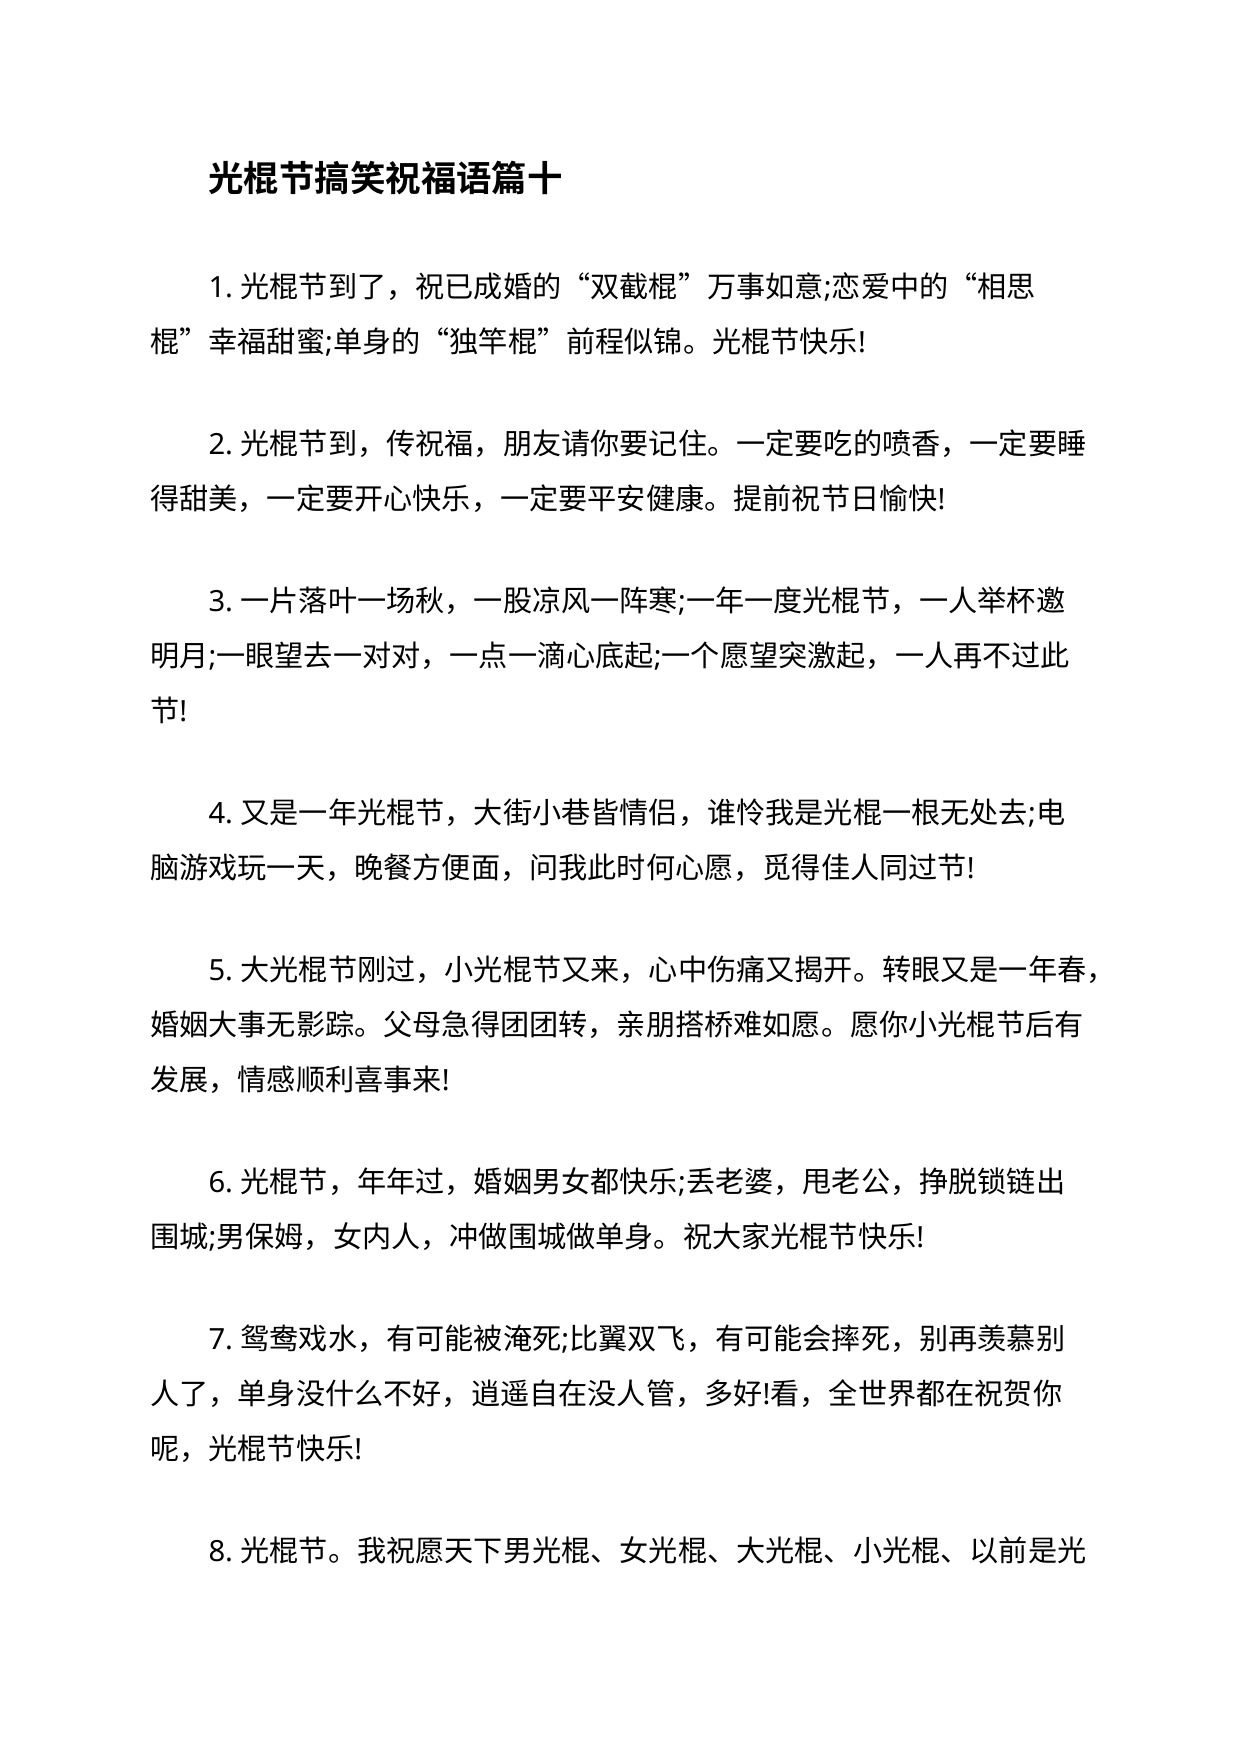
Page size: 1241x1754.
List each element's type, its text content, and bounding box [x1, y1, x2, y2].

text 1. 光棍节到了，祝已成婚的“双截棍”万事如意;恋爱中的“相思棍”幸福甜蜜;单身的“独竿棍”前程似锦。光棍节快乐! [150, 263, 1090, 361]
text 5. 大光棍节刚过，小光棍节又来，心中伤痛又揭开。转眼又是一年春，婚姻大事无影踪。父母急得团团转，亲朋搭桥难如愿。愿你小光棍节后有发展，情感顺利喜事来! [150, 946, 1090, 1099]
text 6. 光棍节，年年过，婚姻男女都快乐;丢老婆，甩老公，挣脱锁链出围城;男保姆，女内人，冲做围城做单身。祝大家光棍节快乐! [150, 1158, 1090, 1256]
text 2. 光棍节到，传祝福，朋友请你要记住。一定要吃的喷香，一定要睡得甜美，一定要开心快乐，一定要平安健康。提前祝节日愉快! [150, 420, 1090, 518]
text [150, 1527, 1090, 1569]
text 7. 鸳鸯戏水，有可能被淹死;比翼双飞，有可能会摔死，别再羡慕别人了，单身没什么不好，逍遥自在没人管，多好!看，全世界都在祝贺你呢，光棍节快乐! [150, 1315, 1090, 1468]
text 光棍节搞笑祝福语篇十 [150, 150, 1090, 201]
text 3. 一片落叶一场秋，一股凉风一阵寒;一年一度光棍节，一人举杯邀明月;一眼望去一对对，一点一滴心底起;一个愿望突激起，一人再不过此节! [150, 577, 1090, 730]
text 4. 又是一年光棍节，大街小巷皆情侣，谁怜我是光棍一根无处去;电脑游戏玩一天，晚餐方便面，问我此时何心愿，觅得佳人同过节! [150, 789, 1090, 887]
